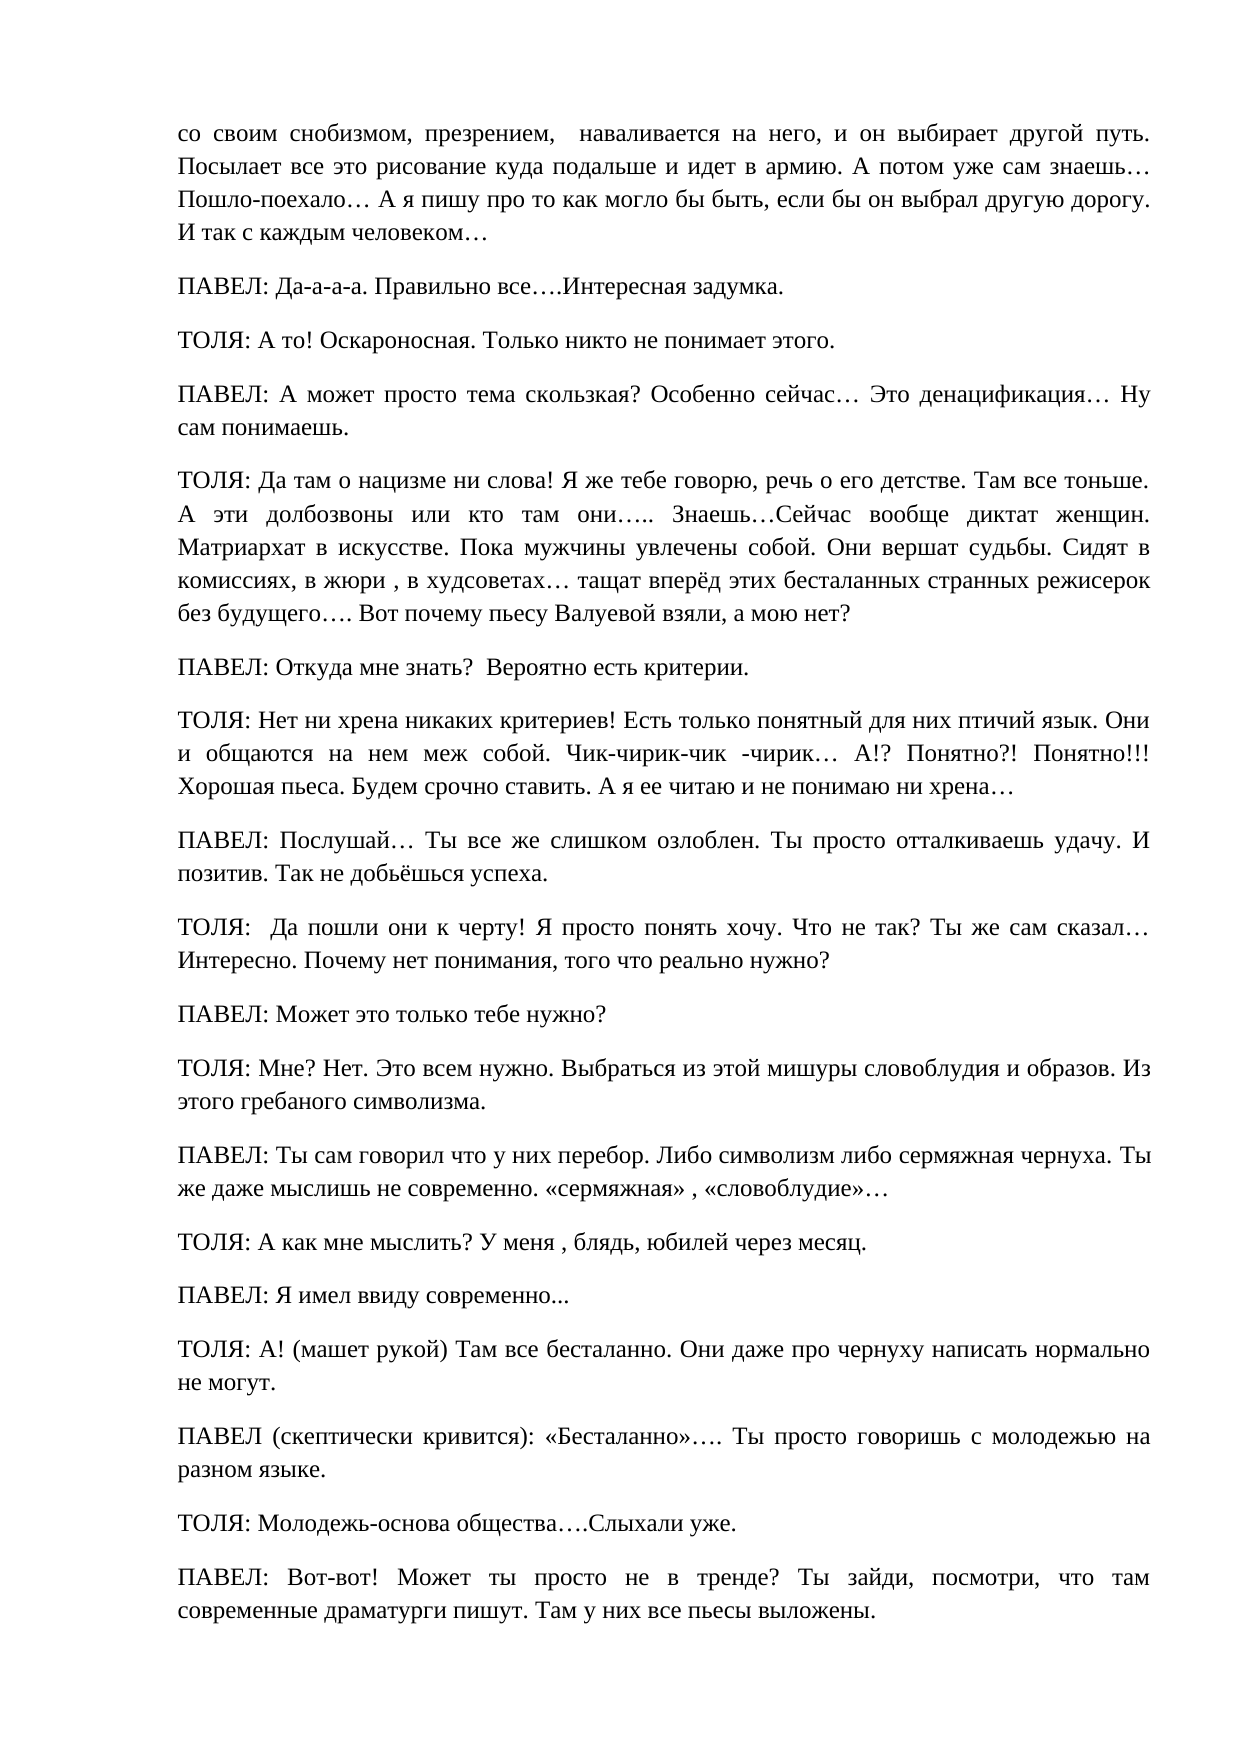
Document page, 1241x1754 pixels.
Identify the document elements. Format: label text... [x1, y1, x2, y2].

text ПАВЕЛ: Послушай… Ты все же слишком озлоблен. Ты просто отталкиваешь удачу. И позитив. Так не добьёшься успеха. [177, 825, 1152, 887]
text ТОЛЯ: А как мне мыслить? У меня , блядь, юбилей через месяц. [177, 1227, 1152, 1255]
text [177, 118, 1152, 246]
text ПАВЕЛ: Ты сам говорил что у них перебор. Либо символизм либо сермяжная чернуха. Ты же даже мыслишь не современно. «сермяжная» , «словоблудие»… [177, 1140, 1152, 1202]
text ТОЛЯ: Да там о нацизме ни слова! Я же тебе говорю, речь о его детстве. Там все тоньше. А эти долбозвоны или кто там они….. Знаешь…Сейчас вообще диктат женщин. Матриархат в искусстве. Пока мужчины увлечены собой. Они вершат судьбы. Сидят в комиссиях, в жюри , в худсоветах… тащат вперёд этих бесталанных странных режисерок без будущего…. Вот почему пьесу Валуевой взяли, а мою нет? [177, 466, 1152, 626]
text ПАВЕЛ: А может просто тема скользкая? Особенно сейчас… Это денацификация… Ну сам понимаешь. [177, 379, 1152, 441]
text ПАВЕЛ: Может это только тебе нужно? [177, 999, 1152, 1028]
text ТОЛЯ: А! (машет рукой) Там все бесталанно. Они даже про чернуху написать нормально не могут. [177, 1334, 1152, 1396]
text ТОЛЯ: Нет ни хрена никаких критериев! Есть только понятный для них птичий язык. Они и общаются на нем меж собой. Чик-чирик-чик -чирик… А!? Понятно?! Понятно!!! Хорошая пьеса. Будем срочно ставить. А я ее читаю и не понимаю ни хрена… [177, 705, 1152, 800]
text ТОЛЯ: Молодежь-основа общества….Слыхали уже. [177, 1508, 1152, 1537]
text ТОЛЯ: Мне? Нет. Это всем нужно. Выбраться из этой мишуры словоблудия и образов. Из этого гребаного символизма. [177, 1053, 1152, 1115]
text ПАВЕЛ: Вот-вот! Может ты просто не в тренде? Ты зайди, посмотри, что там современные драматурги пишут. Там у них все пьесы выложены. [177, 1562, 1152, 1624]
text ПАВЕЛ: Я имел ввиду современно... [177, 1281, 1152, 1309]
text ТОЛЯ: Да пошли они к черту! Я просто понять хочу. Что не так? Ты же сам сказал… Интересно. Почему нет понимания, того что реально нужно? [177, 912, 1152, 974]
text ТОЛЯ: А то! Оскароносная. Только никто не понимает этого. [177, 325, 1152, 354]
text ПАВЕЛ (скептически кривится): «Бесталанно»…. Ты просто говоришь с молодежью на разном языке. [177, 1421, 1152, 1483]
text ПАВЕЛ: Откуда мне знать? Вероятно есть критерии. [177, 652, 1152, 680]
text ПАВЕЛ: Да-а-а-а. Правильно все….Интересная задумка. [177, 271, 1152, 300]
